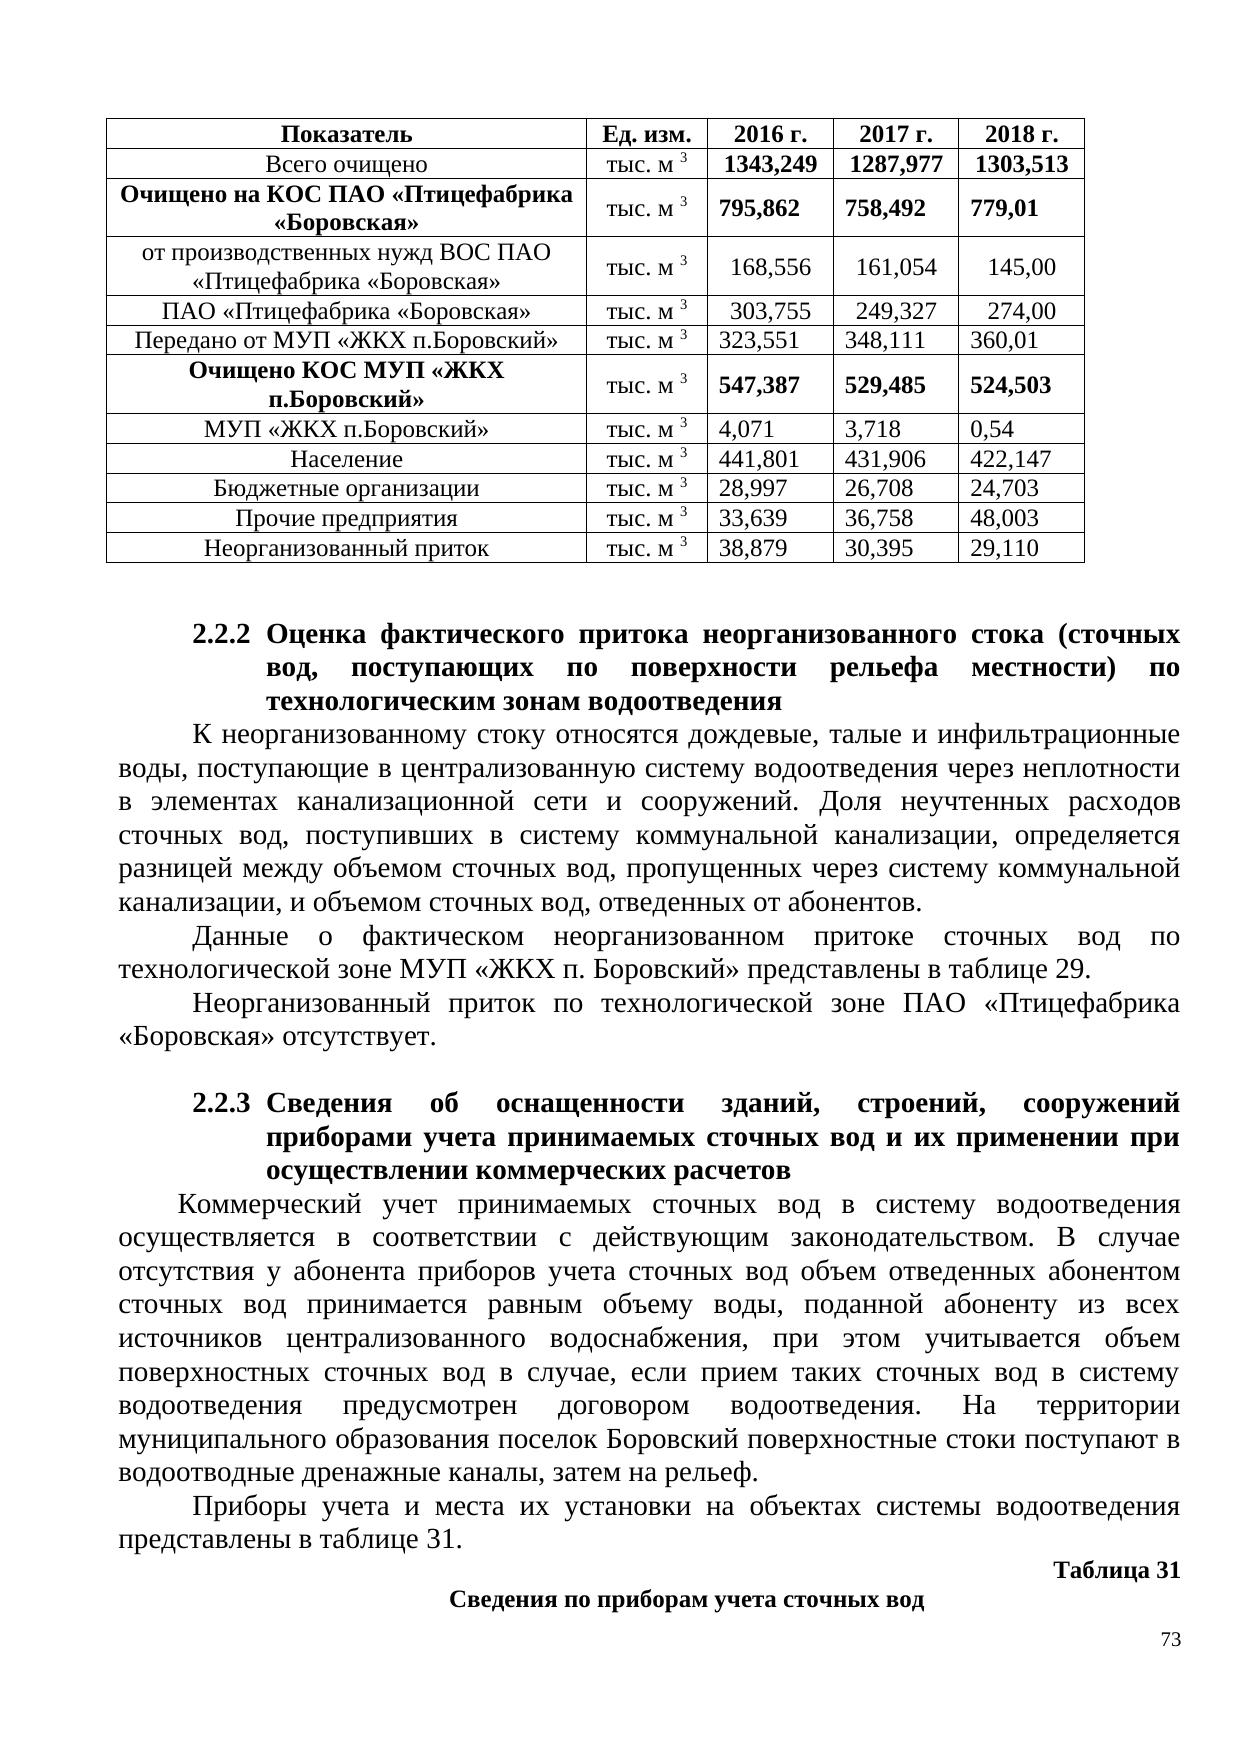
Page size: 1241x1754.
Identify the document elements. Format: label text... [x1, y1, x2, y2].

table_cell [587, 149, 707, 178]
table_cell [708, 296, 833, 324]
subtitle Оценка фактического притока неорганизованного стока (сточных вод, поступающих по поверхности рельефа местности) по технологическим зонам водоотведения [192, 616, 1181, 716]
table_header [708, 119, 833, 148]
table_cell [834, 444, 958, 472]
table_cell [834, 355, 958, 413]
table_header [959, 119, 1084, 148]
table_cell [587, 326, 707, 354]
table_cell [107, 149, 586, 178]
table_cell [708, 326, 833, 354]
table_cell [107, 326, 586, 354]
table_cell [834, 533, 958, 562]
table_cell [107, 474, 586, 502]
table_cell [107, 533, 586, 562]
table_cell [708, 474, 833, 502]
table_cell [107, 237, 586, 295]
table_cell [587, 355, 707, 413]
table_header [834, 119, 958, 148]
text К неорганизованному стоку относятся дождевые, талые и инфильтрационные воды, поступающие в централизованную систему водоотведения через неплотности в элементах канализационной сети и сооружений. Доля неучтенных расходов сточных вод, поступивших в систему коммунальной канализации, определяется разницей между объемом сточных вод, пропущенных через систему коммунальной канализации, и объемом сточных вод, отведенных от абонентов. [118, 716, 1181, 918]
text Таблица 31 [118, 1555, 1181, 1584]
text Сведения по приборам учета сточных вод [118, 1584, 1181, 1612]
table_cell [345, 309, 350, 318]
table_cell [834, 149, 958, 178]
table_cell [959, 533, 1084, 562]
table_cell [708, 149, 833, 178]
text Данные о фактическом неорганизованном притоке сточных вод по технологической зоне МУП «ЖКХ п. Боровский» представлены в таблице 29. [118, 918, 1181, 985]
text Коммерческий учет принимаемых сточных вод в систему водоотведения осуществляется в соответствии с действующим законодательством. В случае отсутствия у абонента приборов учета сточных вод объем отведенных абонентом сточных вод принимается равным объему воды, поданной абоненту из всех источников централизованного водоснабжения, при этом учитывается объем поверхностных сточных вод в случае, если прием таких сточных вод в систему водоотведения предусмотрен договором водоотведения. На территории муниципального образования поселок Боровский поверхностные стоки поступают в водоотводные дренажные каналы, затем на рельеф. [118, 1186, 1181, 1488]
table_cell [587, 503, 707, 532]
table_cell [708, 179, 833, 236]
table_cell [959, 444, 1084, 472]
text Приборы учета и места их установки на объектах системы водоотведения представлены в таблице 31. [118, 1488, 1181, 1555]
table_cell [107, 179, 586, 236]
subtitle Сведения об оснащенности зданий, строений, сооружений приборами учета принимаемых сточных вод и их применении при осуществлении коммерческих расчетов [192, 1085, 1181, 1186]
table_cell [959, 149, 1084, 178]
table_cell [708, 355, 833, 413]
text Неорганизованный приток по технологической зоне ПАО «Птицефабрика «Боровская» отсутствует. [118, 985, 1181, 1052]
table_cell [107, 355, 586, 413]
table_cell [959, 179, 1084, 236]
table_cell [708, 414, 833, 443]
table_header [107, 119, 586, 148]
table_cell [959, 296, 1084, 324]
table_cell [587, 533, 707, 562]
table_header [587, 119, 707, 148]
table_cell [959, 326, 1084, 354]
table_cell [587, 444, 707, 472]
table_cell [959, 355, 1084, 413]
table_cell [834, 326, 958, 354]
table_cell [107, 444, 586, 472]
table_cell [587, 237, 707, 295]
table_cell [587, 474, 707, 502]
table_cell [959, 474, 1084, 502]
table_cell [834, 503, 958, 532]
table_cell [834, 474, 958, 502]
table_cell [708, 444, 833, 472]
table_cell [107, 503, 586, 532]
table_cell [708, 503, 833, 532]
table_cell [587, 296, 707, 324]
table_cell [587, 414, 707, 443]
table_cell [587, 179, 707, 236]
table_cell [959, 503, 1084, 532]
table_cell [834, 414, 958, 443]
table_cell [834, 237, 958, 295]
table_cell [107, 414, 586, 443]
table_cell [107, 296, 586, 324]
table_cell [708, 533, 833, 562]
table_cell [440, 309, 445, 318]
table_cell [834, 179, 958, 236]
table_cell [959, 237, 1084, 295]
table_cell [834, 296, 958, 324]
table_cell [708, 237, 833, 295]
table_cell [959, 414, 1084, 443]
